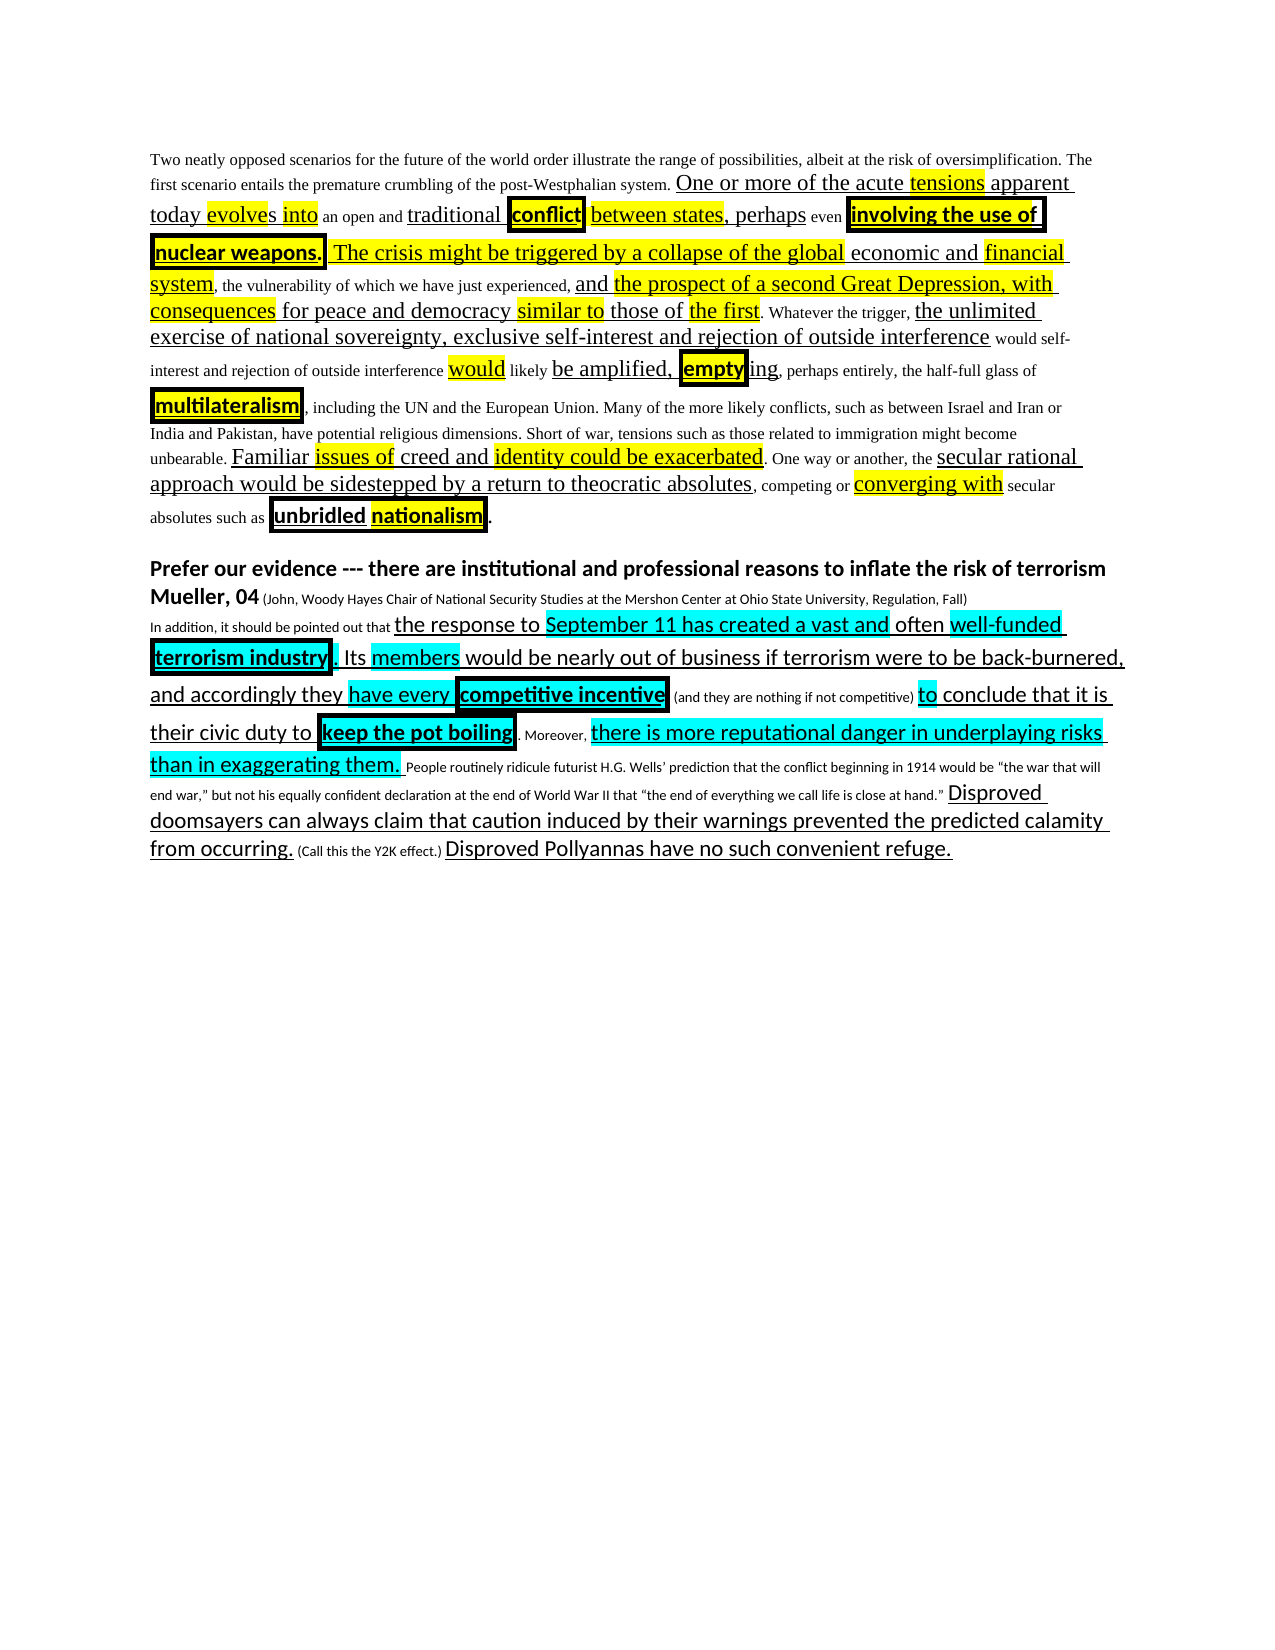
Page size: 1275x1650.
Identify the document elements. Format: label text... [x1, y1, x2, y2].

text Two neatly opposed scenarios for the future of the world order illustrate the range of possibilities, albeit at the risk of oversimplification. The first scenario entails the premature crumbling of the post-Westphalian system. One or more of the acute tensions apparent today evolves into an open and traditional conflict between states, perhaps even involving the use of nuclear weapons. The crisis might be triggered by a collapse of the global economic and financial system, the vulnerability of which we have just experienced, and the prospect of a second Great Depression, with consequences for peace and democracy similar to those of the first. Whatever the trigger, the unlimited exercise of national sovereignty, exclusive self-interest and rejection of outside interference would self-interest and rejection of outside interference would likely be amplified, emptying, perhaps entirely, the half-full glass of multilateralism, including the UN and the European Union. Many of the more likely conflicts, such as between Israel and Iran or India and Pakistan, have potential religious dimensions. Short of war, tensions such as those related to immigration might become unbearable. Familiar issues of creed and identity could be exacerbated. One way or another, the secular rational approach would be sidestepped by a return to theocratic absolutes, competing or converging with secular absolutes such as unbridled nationalism. [150, 150, 1095, 533]
text In addition, it should be pointed out that the response to September 11 has created a vast and often well-funded terrorism industry. Its members would be nearly out of business if terrorism were to be back-burnered, and accordingly they have every competitive incentive (and they are nothing if not competitive) to conclude that it is their civic duty to keep the pot boiling. Moreover, there is more reputational danger in underplaying risks than in exaggerating them. People routinely ridicule futurist H.G. Wells’ prediction that the conflict beginning in 1914 would be “the war that will end war,” but not his equally confident declaration at the end of World War II that “the end of everything we call life is close at hand.” Disproved doomsayers can always claim that caution induced by their warnings prevented the predicted calamity from occurring. (Call this the Y2K effect.) Disproved Pollyannas have no such convenient refuge. [150, 669, 1125, 863]
subtitle Prefer our evidence --- there are institutional and professional reasons to inflate the risk of terrorism [150, 554, 1125, 582]
text Mueller, 04 (John, Woody Hayes Chair of National Security Studies at the Mershon Center at Ohio State University, Regulation, Fall) [150, 582, 1125, 610]
